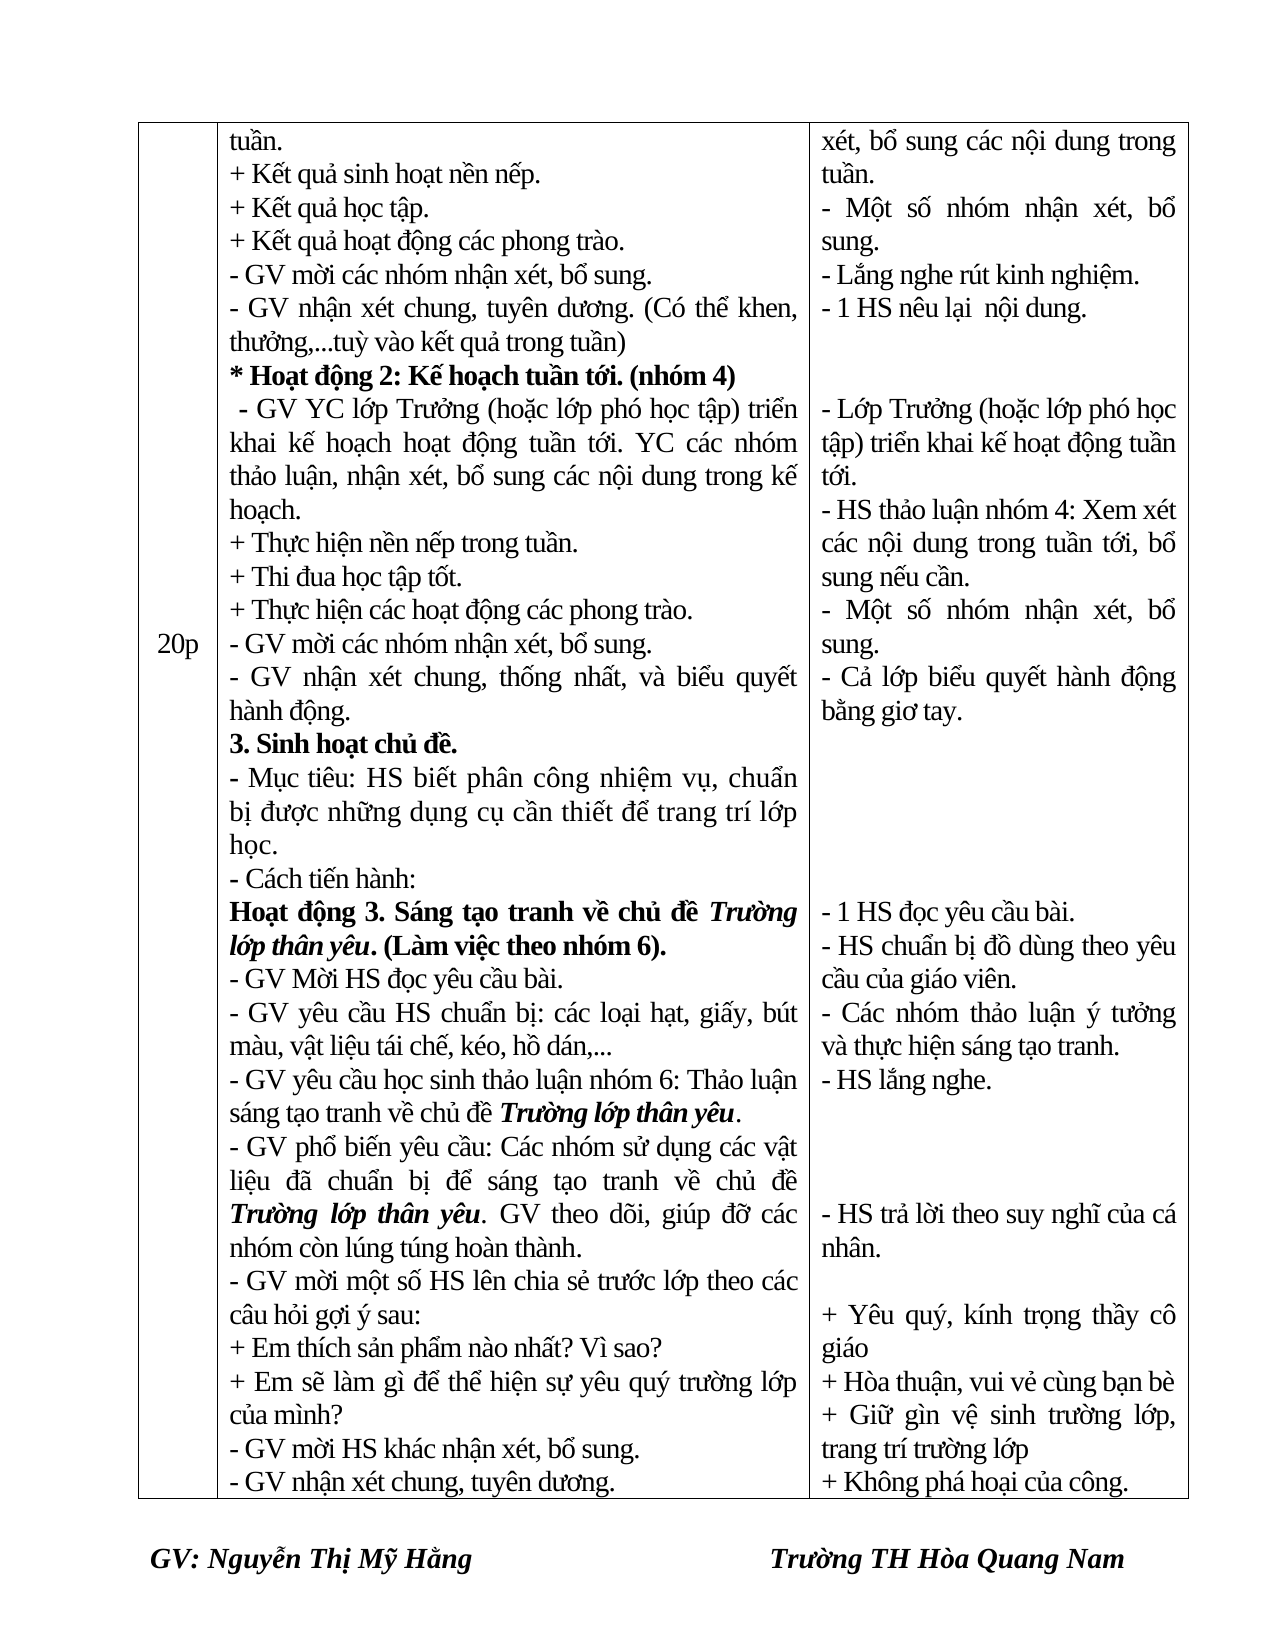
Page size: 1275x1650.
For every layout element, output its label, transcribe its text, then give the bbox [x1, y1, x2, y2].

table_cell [810, 123, 1188, 1498]
table_cell 3p 10p 20p 3p [139, 123, 217, 1498]
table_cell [218, 123, 809, 1498]
